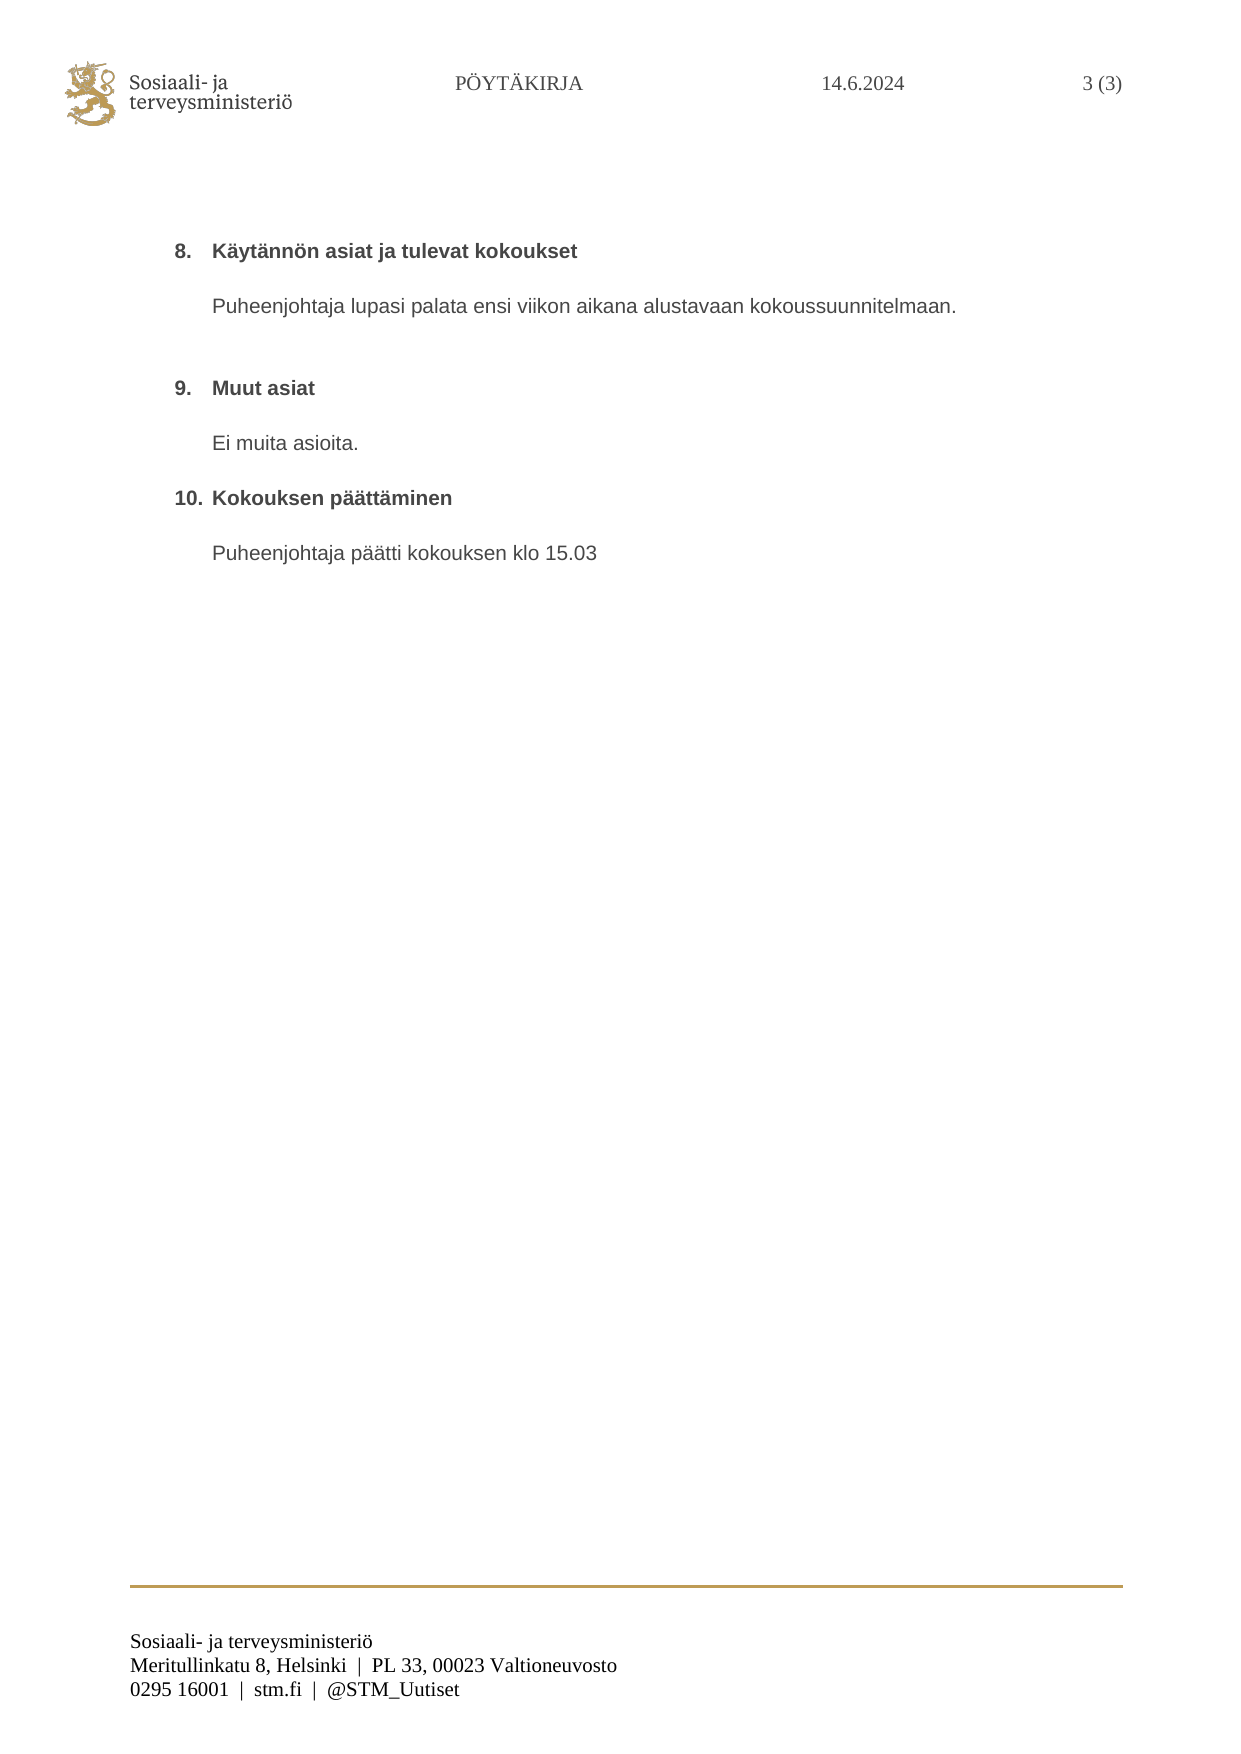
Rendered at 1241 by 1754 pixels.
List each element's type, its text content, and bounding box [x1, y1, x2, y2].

list Puheenjohtaja päätti kokouksen klo 15.03 [212, 541, 1122, 565]
list Puheenjohtaja lupasi palata ensi viikon aikana alustavaan kokoussuunnitelmaan. [212, 294, 1122, 318]
list Ei muita asioita. [212, 431, 1122, 455]
picture [64, 61, 292, 126]
list Kokouksen päättäminen [174, 486, 1122, 510]
list Käytännön asiat ja tulevat kokoukset [174, 239, 1122, 263]
list Muut asiat [174, 376, 1122, 400]
